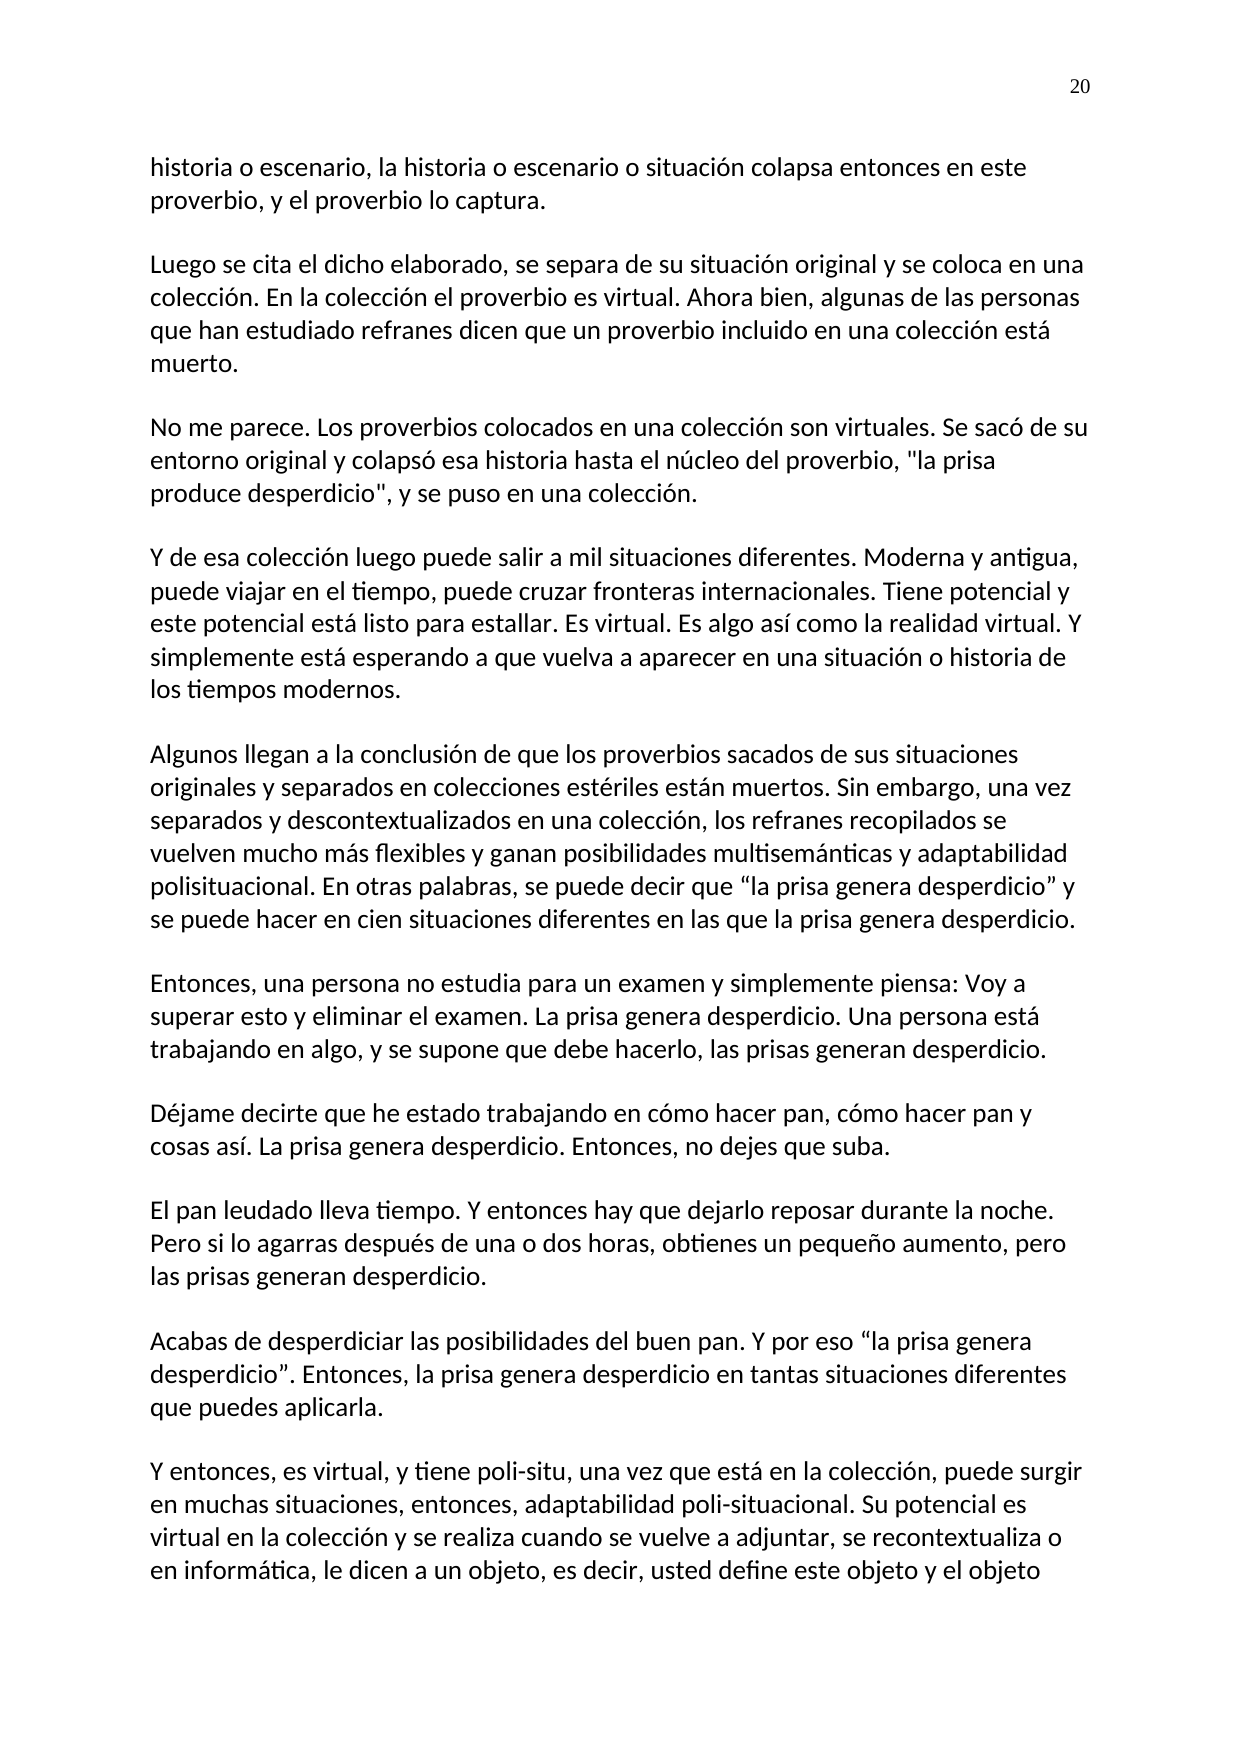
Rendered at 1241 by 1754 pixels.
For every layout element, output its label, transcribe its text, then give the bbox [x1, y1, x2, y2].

text Y de esa colección luego puede salir a mil situaciones diferentes. Moderna y antigua, puede viajar en el tiempo, puede cruzar fronteras internacionales. Tiene potencial y este potencial está listo para estallar. Es virtual. Es algo así como la realidad virtual. Y simplemente está esperando a que vuelva a aparecer en una situación o historia de los tiempos modernos. [150, 541, 1090, 706]
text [150, 1454, 1090, 1586]
text No me parece. Los proverbios colocados en una colección son virtuales. Se sacó de su entorno original y colapsó esa historia hasta el núcleo del proverbio, "la prisa produce desperdicio", y se puso en una colección. [150, 410, 1090, 509]
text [150, 150, 1090, 216]
text Entonces, una persona no estudia para un examen y simplemente piensa: Voy a superar esto y eliminar el examen. La prisa genera desperdicio. Una persona está trabajando en algo, y se supone que debe hacerlo, las prisas generan desperdicio. [150, 966, 1090, 1065]
text Acabas de desperdiciar las posibilidades del buen pan. Y por eso “la prisa genera desperdicio”. Entonces, la prisa genera desperdicio en tantas situaciones diferentes que puedes aplicarla. [150, 1324, 1090, 1423]
text Algunos llegan a la conclusión de que los proverbios sacados de sus situaciones originales y separados en colecciones estériles están muertos. Sin embargo, una vez separados y descontextualizados en una colección, los refranes recopilados se vuelven mucho más flexibles y ganan posibilidades multisemánticas y adaptabilidad polisituacional. En otras palabras, se puede decir que “la prisa genera desperdicio” y se puede hacer en cien situaciones diferentes en las que la prisa genera desperdicio. [150, 737, 1090, 935]
text El pan leudado lleva tiempo. Y entonces hay que dejarlo reposar durante la noche. Pero si lo agarras después de una o dos horas, obtienes un pequeño aumento, pero las prisas generan desperdicio. [150, 1193, 1090, 1293]
text Luego se cita el dicho elaborado, se separa de su situación original y se coloca en una colección. En la colección el proverbio es virtual. Ahora bien, algunas de las personas que han estudiado refranes dicen que un proverbio incluido en una colección está muerto. [150, 247, 1090, 379]
text Déjame decirte que he estado trabajando en cómo hacer pan, cómo hacer pan y cosas así. La prisa genera desperdicio. Entonces, no dejes que suba. [150, 1096, 1090, 1162]
